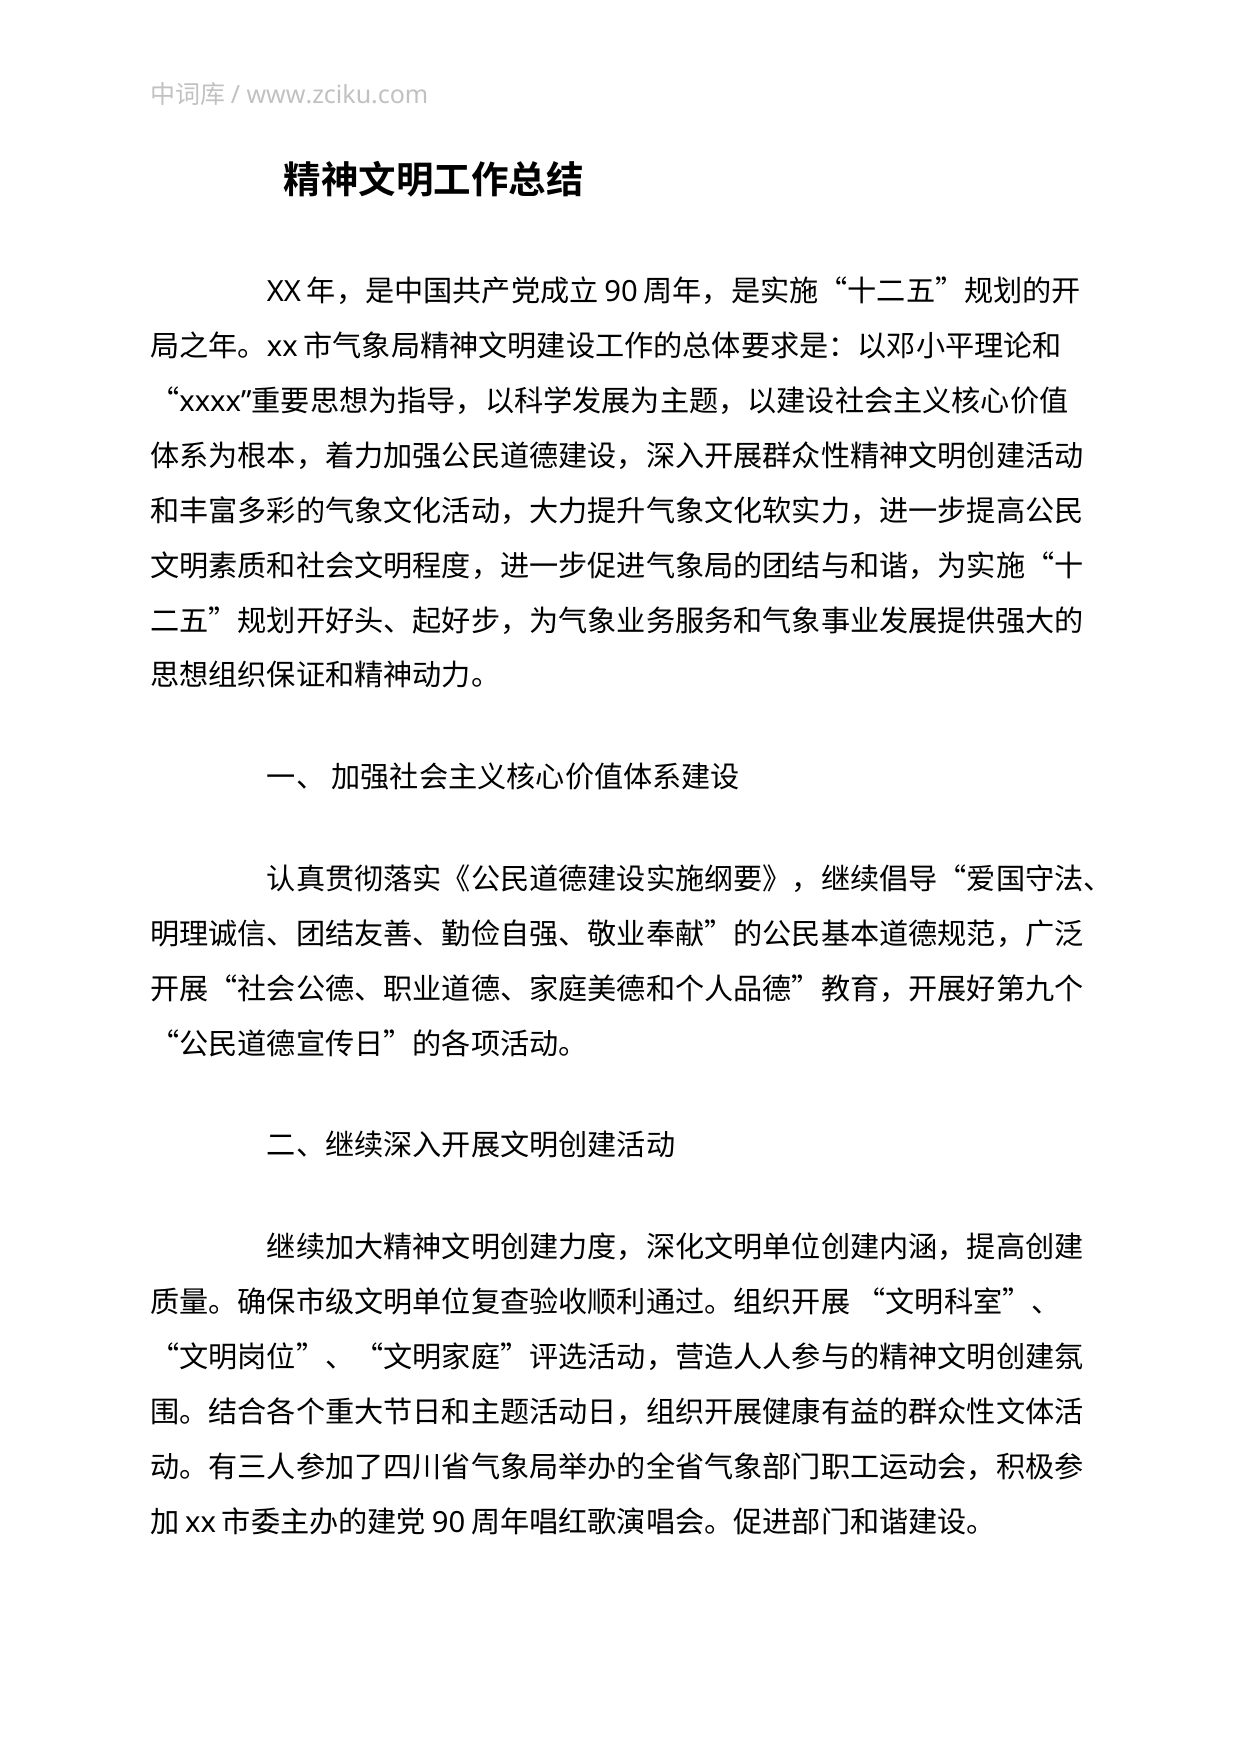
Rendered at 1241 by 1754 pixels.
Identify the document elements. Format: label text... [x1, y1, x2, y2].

text 一、 加强社会主义核心价值体系建设 [150, 754, 1090, 796]
text XX年，是中国共产党成立90周年，是实施“十二五”规划的开局之年。xx市气象局精神文明建设工作的总体要求是：以邓小平理论和“xxxx”重要思想为指导，以科学发展为主题，以建设社会主义核心价值体系为根本，着力加强公民道德建设，深入开展群众性精神文明创建活动和丰富多彩的气象文化活动，大力提升气象文化软实力，进一步提高公民文明素质和社会文明程度，进一步促进气象局的团结与和谐，为实施“十二五”规划开好头、起好步，为气象业务服务和气象事业发展提供强大的思想组织保证和精神动力。 [150, 267, 1090, 694]
text 认真贯彻落实《公民道德建设实施纲要》，继续倡导“爱国守法、明理诚信、团结友善、勤俭自强、敬业奉献”的公民基本道德规范，广泛开展“社会公德、职业道德、家庭美德和个人品德”教育，开展好第九个“公民道德宣传日”的各项活动。 [150, 856, 1090, 1062]
text 精神文明工作总结 [150, 150, 1090, 204]
text 二、继续深入开展文明创建活动 [150, 1122, 1090, 1164]
text 继续加大精神文明创建力度，深化文明单位创建内涵，提高创建质量。确保市级文明单位复查验收顺利通过。组织开展 “文明科室”、“文明岗位”、“文明家庭”评选活动，营造人人参与的精神文明创建氛围。结合各个重大节日和主题活动日，组织开展健康有益的群众性文体活动。有三人参加了四川省气象局举办的全省气象部门职工运动会，积极参加xx市委主办的建党90周年唱红歌演唱会。促进部门和谐建设。 [150, 1224, 1090, 1541]
